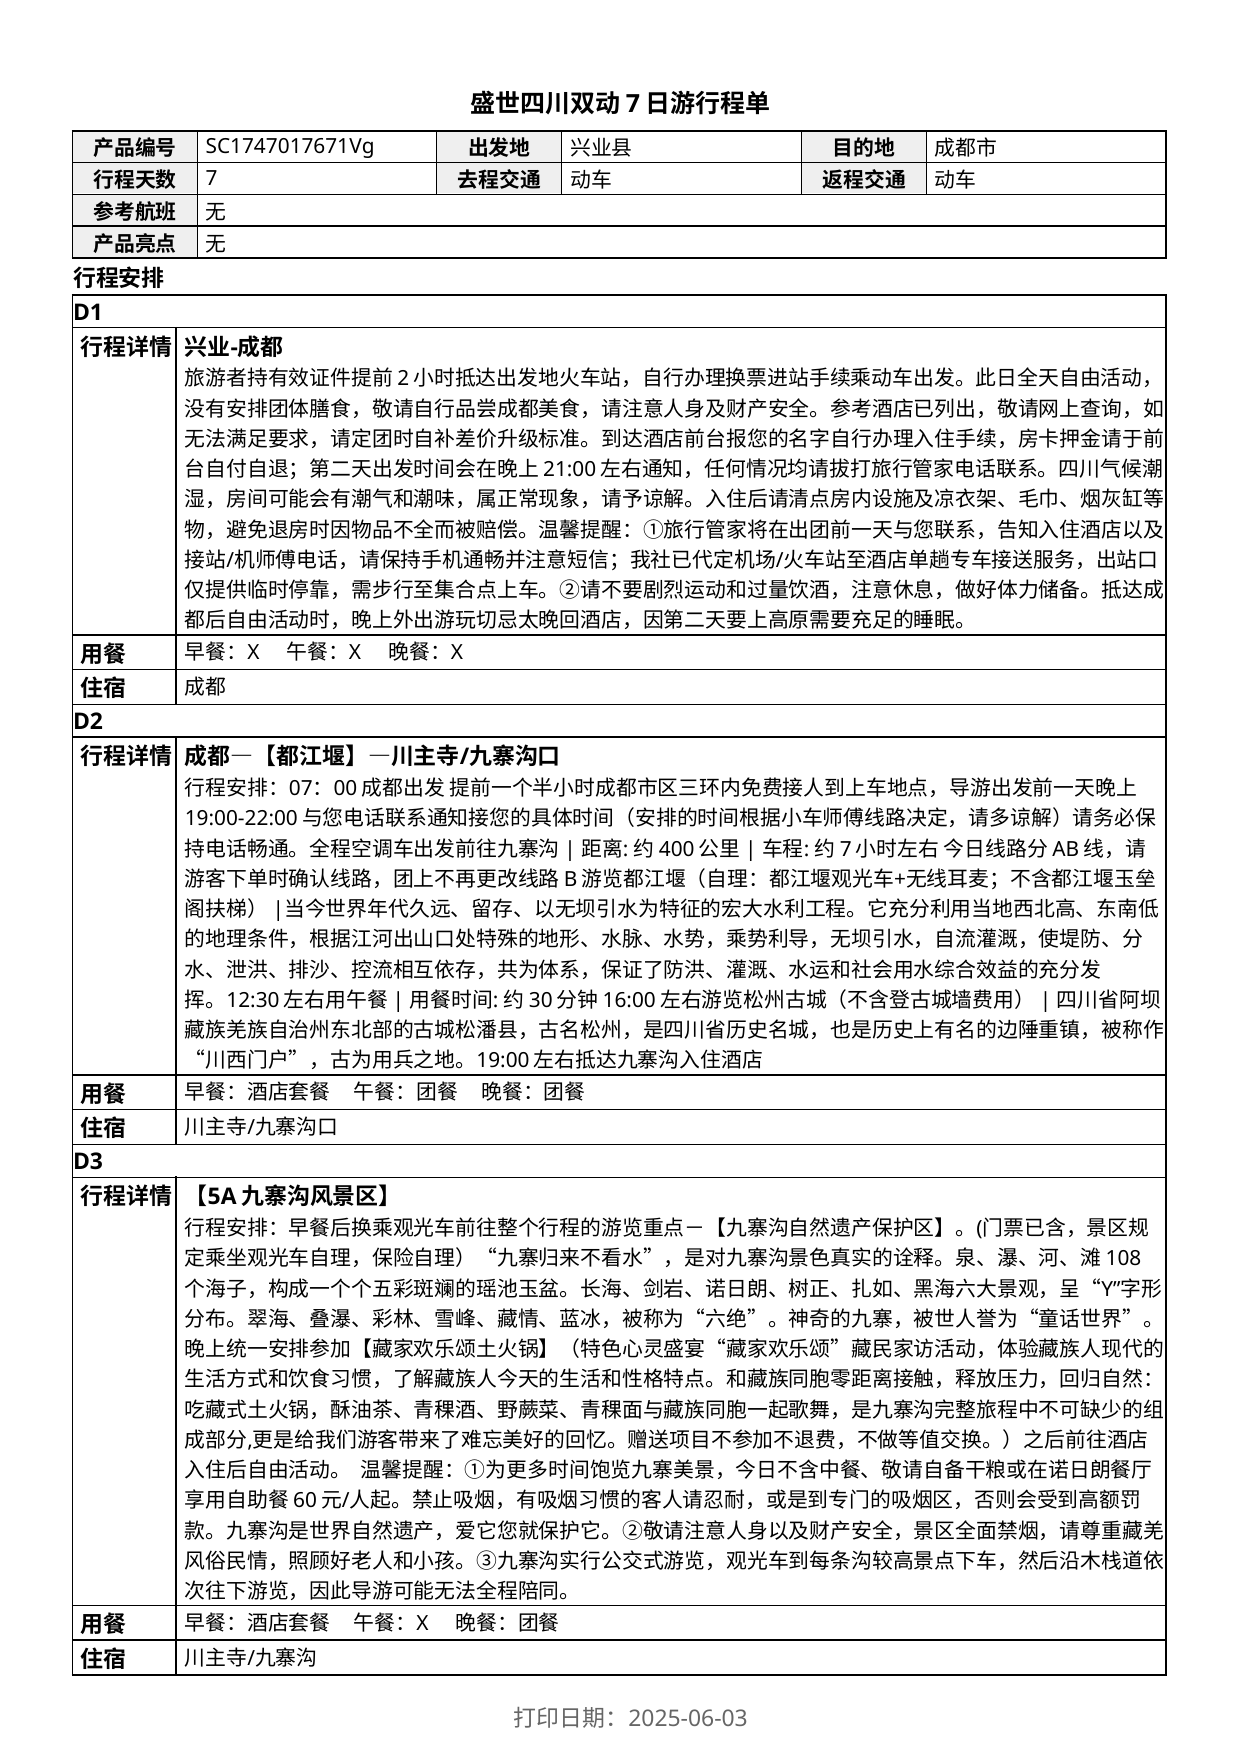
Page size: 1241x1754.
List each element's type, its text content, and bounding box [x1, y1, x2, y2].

text 行程安排 [73, 260, 1167, 293]
table_cell 7 [198, 163, 436, 193]
table_cell 无 [198, 195, 1165, 225]
table_header D1 [73, 296, 1165, 327]
text 盛世四川双动7日游行程单 [73, 83, 1167, 119]
table_cell 兴业-成都 旅游者持有效证件提前2小时抵达出发地火车站，自行办理换票进站手续乘动车出发。此日全天自由活动，没有安排团体膳食，敬请自行品尝成都美食，请注意人身及财产安全。参考酒店已列出，敬请网上查询，如无法满足要求，请定团时自补差价升级标准。到达酒店前台报您的名字自行办理入住手续，房卡押金请于前台自付自退；第二天出发时间会在晚上21:00左右通知，任何情况均请拔打旅行管家电话联系。四川气候潮湿，房间可能会有潮气和潮味，属正常现象，请予谅解。入住后请清点房内设施及凉衣架、毛巾、烟灰缸等物，避免退房时因物品不全而被赔偿。 [177, 328, 1165, 634]
table_cell 成都—【都江堰】—川主寺/九寨沟口 行程安排：07：00成都出发 提前一个半小时成都市区三环内免费接人到上车地点，导游出发前一天晚上19:00-22:00与您电话联系通知接您的具体时间（安排的时间根据小车师傅线路决定，请多谅解）请务必保持电话畅通。全程空调车出发前往九寨沟 | 距离: 约400公里 | 车程: 约7小时左右 [177, 738, 1165, 1074]
table_header 目的地 [802, 132, 926, 162]
table_cell 去程交通 [437, 163, 561, 193]
table_cell 住宿 [73, 1110, 175, 1143]
table_header SC1747017671Vg [198, 132, 436, 162]
table_header 出发地 [437, 132, 561, 162]
table_cell 用餐 [73, 636, 175, 669]
table_cell 无 [198, 227, 1165, 257]
table_cell 早餐：X 午餐：X 晚餐：X [177, 636, 1165, 669]
table_cell 行程详情 [73, 1178, 175, 1604]
table_cell 产品亮点 [73, 227, 197, 257]
table_cell 成都 [177, 670, 1165, 703]
table_header 兴业县 [562, 132, 801, 162]
table_header 产品编号 [73, 132, 197, 162]
table_cell 早餐：酒店套餐 午餐：团餐 晚餐：团餐 [177, 1076, 1165, 1109]
table_cell 行程天数 [73, 163, 197, 193]
table_cell 【5A九寨沟风景区】 行程安排：早餐后换乘观光车前往整个行程的游览重点－【九寨沟自然遗产保护区】。(门票已含，景区规定乘坐观光车自理，保险自理）“九寨归来不看水”，是对九寨沟景色真实的诠释。泉、瀑、河、滩108个海子，构成一个个五彩斑斓的瑶池玉盆。长海、剑岩、诺日朗、树正、扎如、黑海六大景观，呈“Y”字形分布。翠海、叠瀑、彩林、雪峰、藏情、蓝冰，被称为“六绝”。神奇的九寨，被世人誉为“童话世界”。晚上统一安排参加【藏家欢乐颂土火锅】（特色心灵盛宴“藏家欢乐颂”藏民家访活动，体验藏族人现代的生活方式和饮食习惯，了解藏族人今天的生活和性格特点。和藏族同胞零距离接触，释放压力，回归自然：吃藏式土火锅，酥油茶、青稞酒、野蕨菜、青稞面与藏族同胞一起歌舞，是九寨沟完整旅程中不可缺少的组成部分,更是给我们游客带来了难忘美好的回忆。赠送项目不参加不退费，不做等值交换。）之后前往酒店入住后自由活动。 [177, 1178, 1165, 1604]
table_cell 住宿 [73, 670, 175, 703]
table_cell 用餐 [73, 1076, 175, 1109]
table_cell 返程交通 [802, 163, 926, 193]
table_cell 参考航班 [73, 195, 197, 225]
table_cell 川主寺/九寨沟口 [177, 1110, 1165, 1143]
table_cell 动车 [927, 163, 1165, 193]
table_cell 行程详情 [73, 328, 175, 634]
table_cell 行程详情 [73, 738, 175, 1074]
table_cell D3 [73, 1145, 1165, 1176]
table_cell D2 [73, 705, 1165, 736]
table_cell 早餐：酒店套餐 午餐：X 晚餐：团餐 [177, 1606, 1165, 1639]
table_cell 住宿 [73, 1641, 175, 1674]
table_cell 动车 [562, 163, 801, 193]
table_header 成都市 [927, 132, 1165, 162]
table_cell 用餐 [73, 1606, 175, 1639]
table_cell 川主寺/九寨沟 [177, 1641, 1165, 1674]
